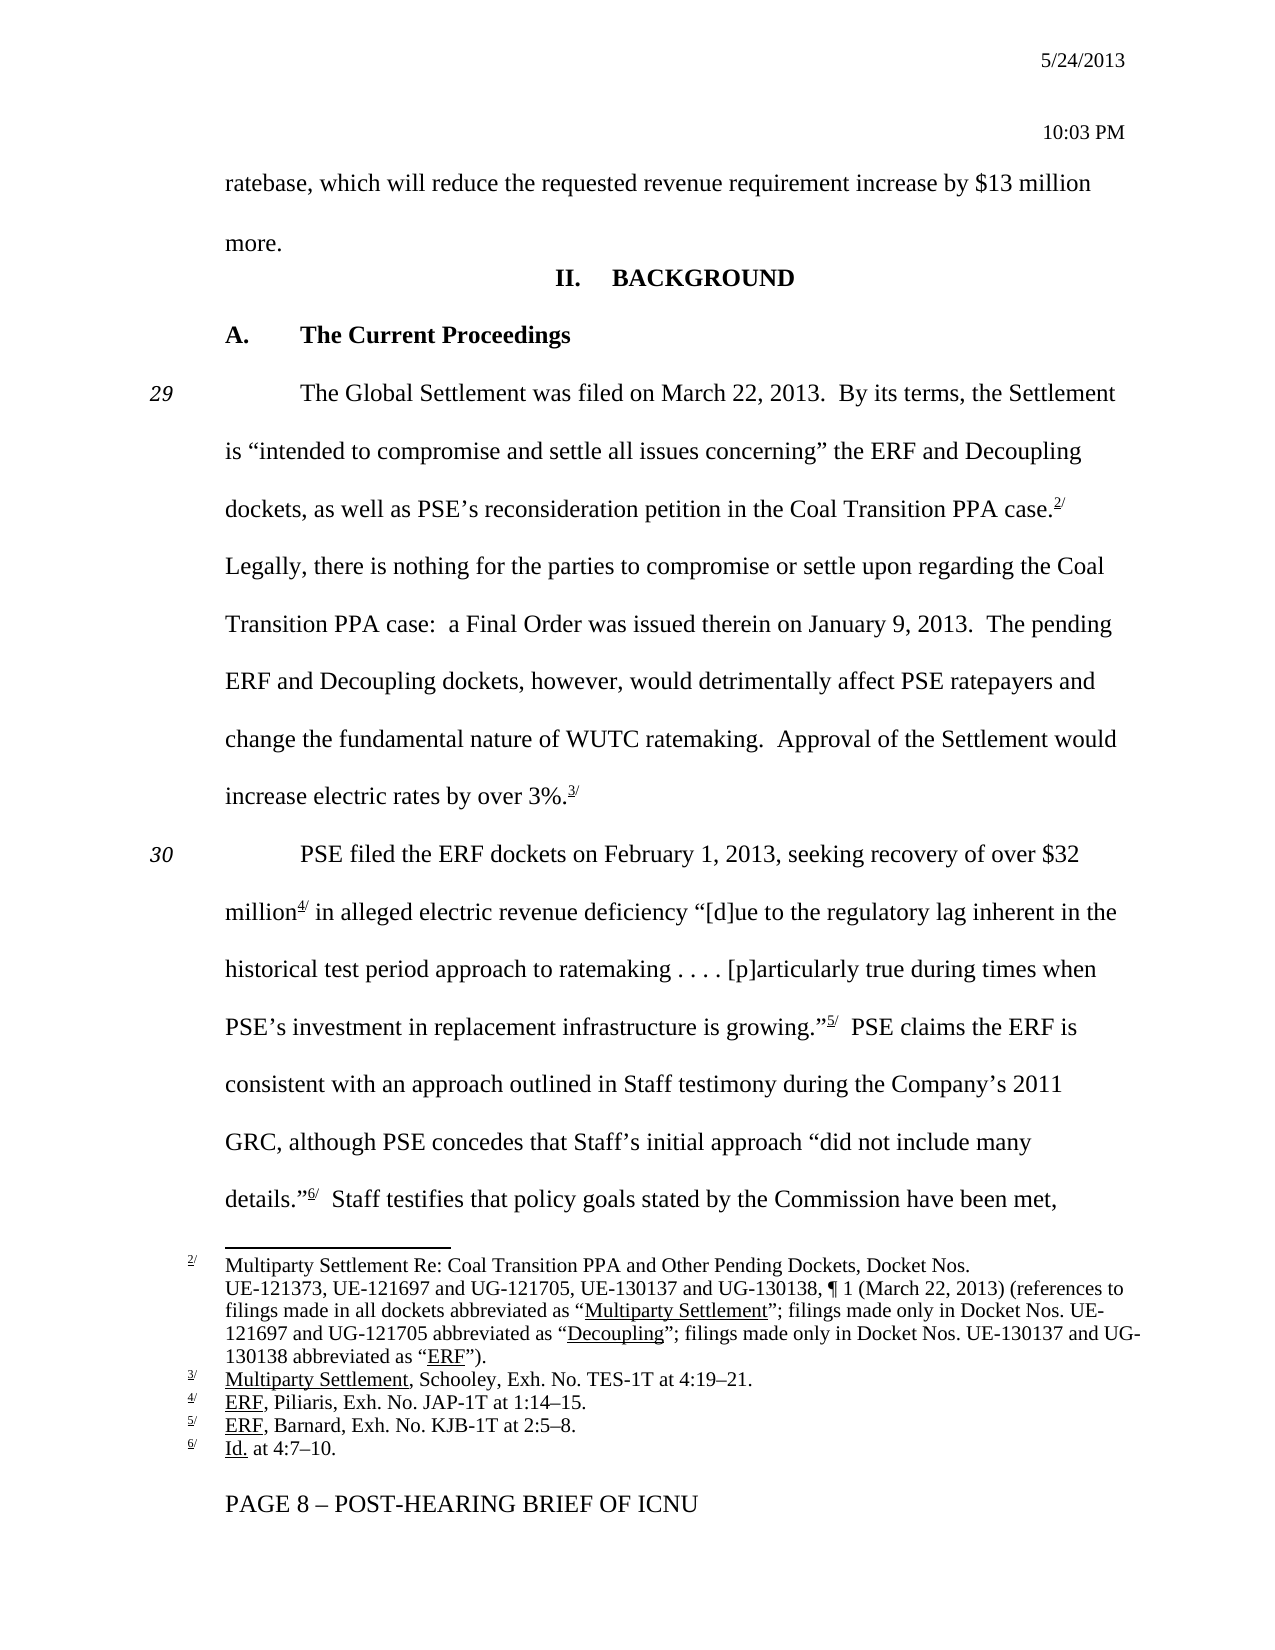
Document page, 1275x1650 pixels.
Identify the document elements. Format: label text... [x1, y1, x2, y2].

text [150, 144, 1125, 263]
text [150, 839, 1125, 1213]
list II. BACKGROUND [225, 263, 1125, 292]
text The Global Settlement was filed on March 22, 2013. By its terms, the Settlement is “intended to compromise and settle all issues concerning” the ERF and Decoupling dockets, as well as PSE’s reconsideration petition in the Coal Transition PPA case./ Legally, there is nothing for the parties to compromise or settle upon regarding the Coal Transition PPA case: a Final Order was issued therein on January 9, 2013. The pending ERF and Decoupling dockets, however, would detrimentally affect PSE ratepayers and change the fundamental nature of WUTC ratemaking. Approval of the Settlement would increase electric rates by over 3%./ [150, 378, 1125, 810]
list A. The Current Proceedings [225, 321, 1125, 349]
